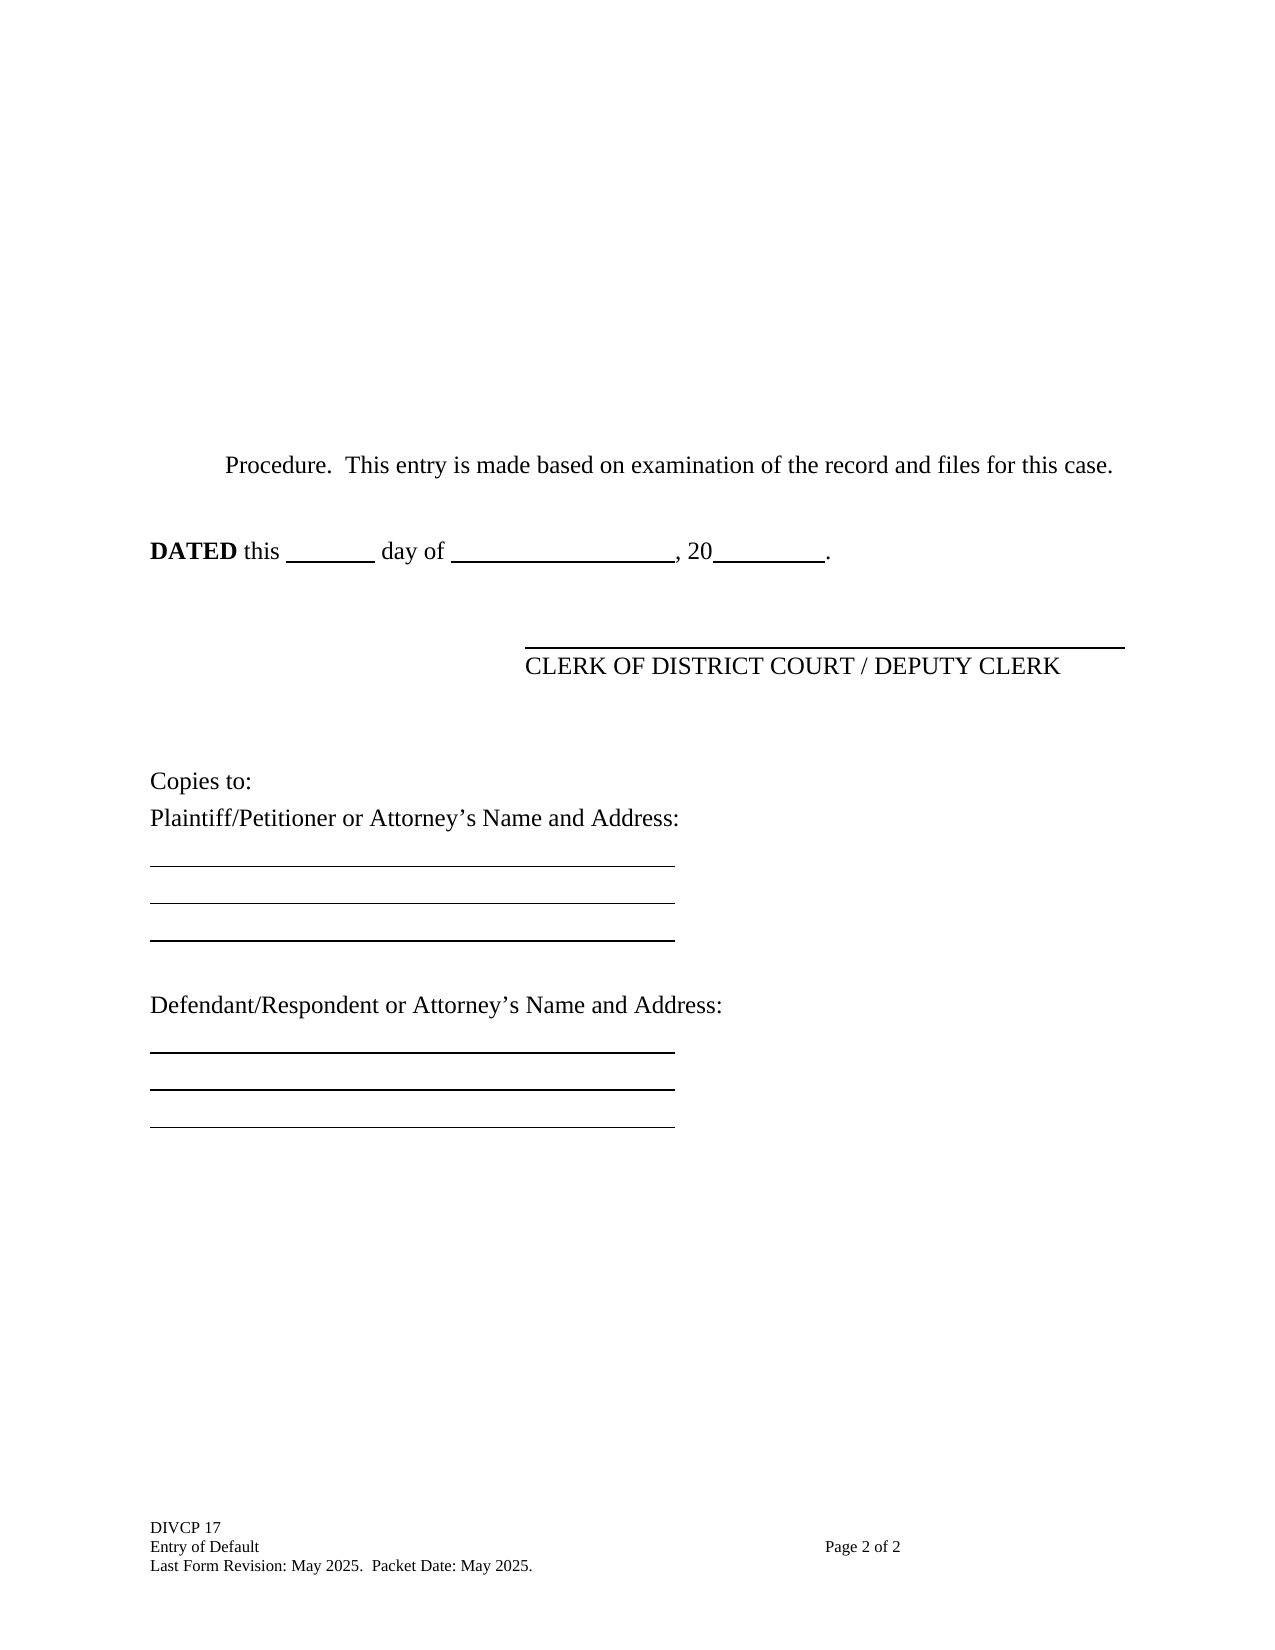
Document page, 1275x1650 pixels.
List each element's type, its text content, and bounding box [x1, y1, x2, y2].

text Defendant/Respondent or Attorney’s Name and Address: [150, 990, 1125, 1019]
text Procedure. This entry is made based on examination of the record and files for this case. [225, 450, 1125, 479]
text DATED this day of , 20 . [150, 536, 1125, 565]
text CLERK OF DISTRICT COURT / DEPUTY CLERK [150, 651, 1125, 680]
text Copies to: [150, 766, 1125, 795]
text Plaintiff/Petitioner or Attorney’s Name and Address: [150, 803, 1125, 832]
